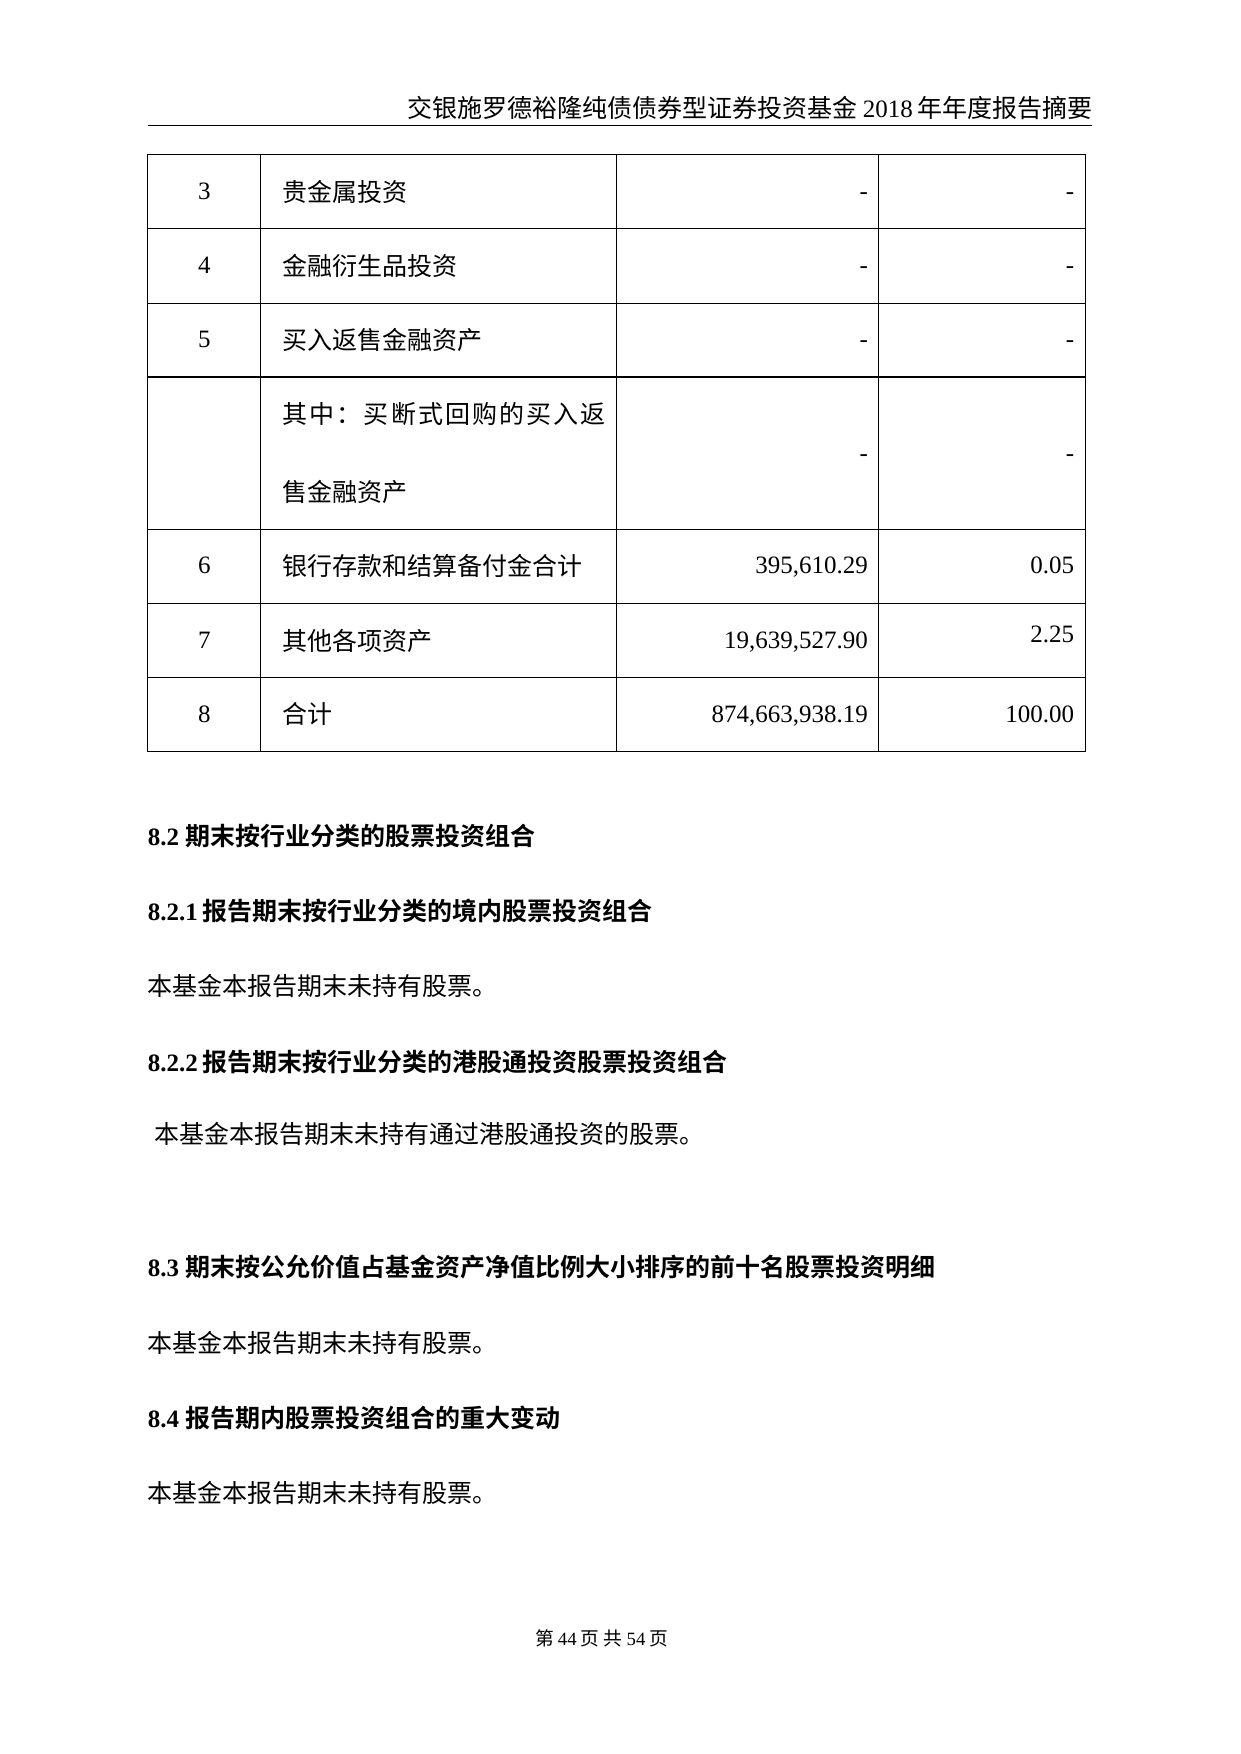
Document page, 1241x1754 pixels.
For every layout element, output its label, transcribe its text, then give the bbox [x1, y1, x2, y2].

table_cell 3 [148, 155, 260, 228]
subtitle 8.3 期末按公允价值占基金资产净值比例大小排序的前十名股票投资明细 [148, 1233, 1092, 1298]
table_cell 贵金属投资 [261, 155, 616, 228]
text 本基金本报告期末未持有股票。 [148, 1459, 1092, 1524]
table_cell 19,639,527.90 [617, 604, 878, 677]
subtitle 8.2.2报告期末按行业分类的港股通投资股票投资组合 [148, 1028, 1092, 1093]
table_cell - [879, 155, 1085, 228]
table_cell 6 [148, 530, 260, 602]
table_cell - [617, 304, 878, 376]
table_cell 395,610.29 [617, 530, 878, 602]
table_cell - [879, 304, 1085, 376]
table_cell [148, 378, 260, 528]
table_cell 买入返售金融资产 [261, 304, 616, 376]
table_cell 5 [148, 304, 260, 376]
text 本基金本报告期末未持有股票。 [148, 1309, 1092, 1374]
table_cell 7 [148, 604, 260, 677]
table_cell - [879, 378, 1085, 528]
table_cell - [879, 229, 1085, 302]
table_cell - [617, 378, 878, 528]
subtitle 8.2.1报告期末按行业分类的境内股票投资组合 [148, 877, 1092, 942]
table_cell 4 [148, 229, 260, 302]
table_cell 其他各项资产 [261, 604, 616, 677]
table_cell 100.00 [879, 678, 1085, 751]
subtitle 8.2 期末按行业分类的股票投资组合 [148, 802, 1092, 867]
table_cell 金融衍生品投资 [261, 229, 616, 302]
table_cell 2.25 [879, 604, 1085, 677]
table_cell - [617, 229, 878, 302]
table_cell 其中：买断式回购的买入返售金融资产 [261, 378, 616, 528]
text 本基金本报告期末未持有股票。 [148, 952, 1092, 1017]
text 本基金本报告期末未持有通过港股通投资的股票。 [148, 1100, 1092, 1165]
table_cell 0.05 [879, 530, 1085, 602]
table_cell 874,663,938.19 [617, 678, 878, 751]
table_cell 8 [148, 678, 260, 751]
table_cell 银行存款和结算备付金合计 [261, 530, 616, 602]
table_cell - [617, 155, 878, 228]
subtitle 8.4 报告期内股票投资组合的重大变动 [148, 1384, 1092, 1449]
table_cell 合计 [261, 678, 616, 751]
